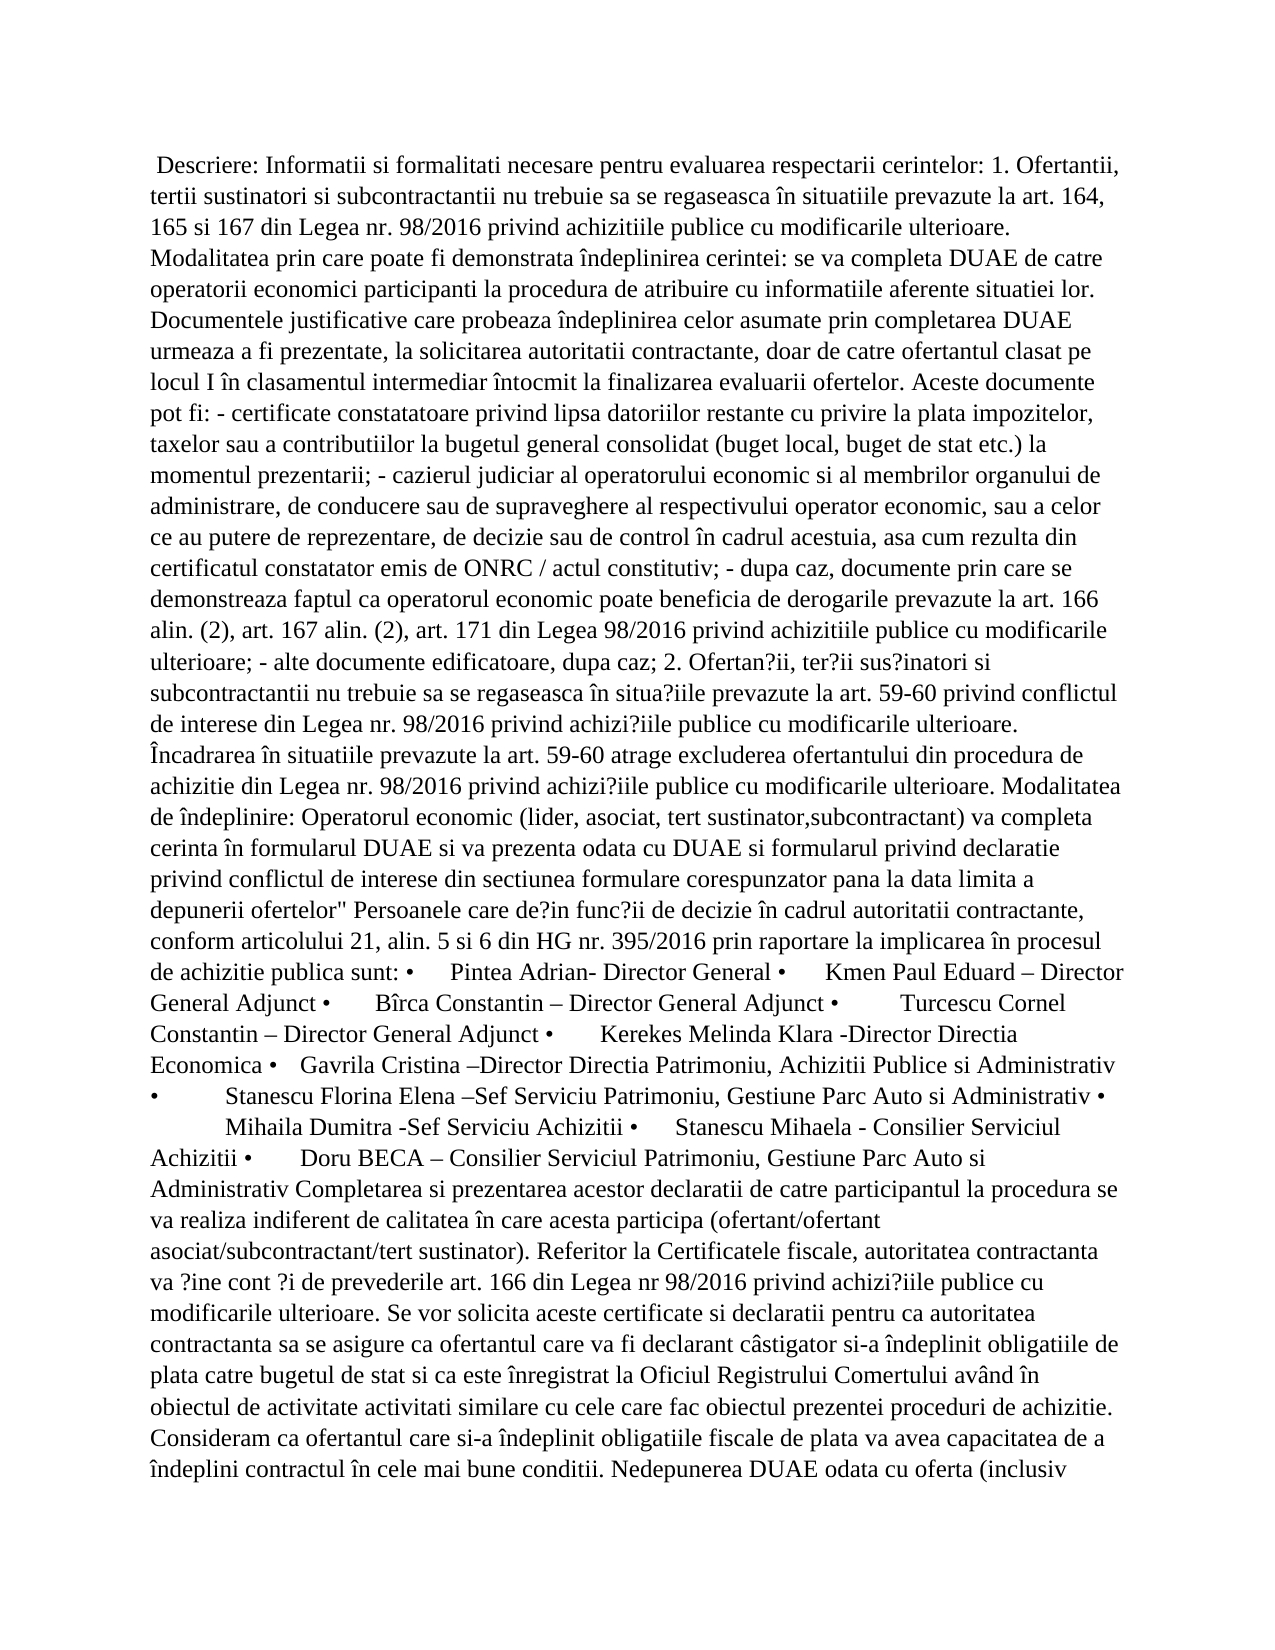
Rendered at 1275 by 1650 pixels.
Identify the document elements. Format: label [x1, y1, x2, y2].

text [150, 150, 1125, 1482]
